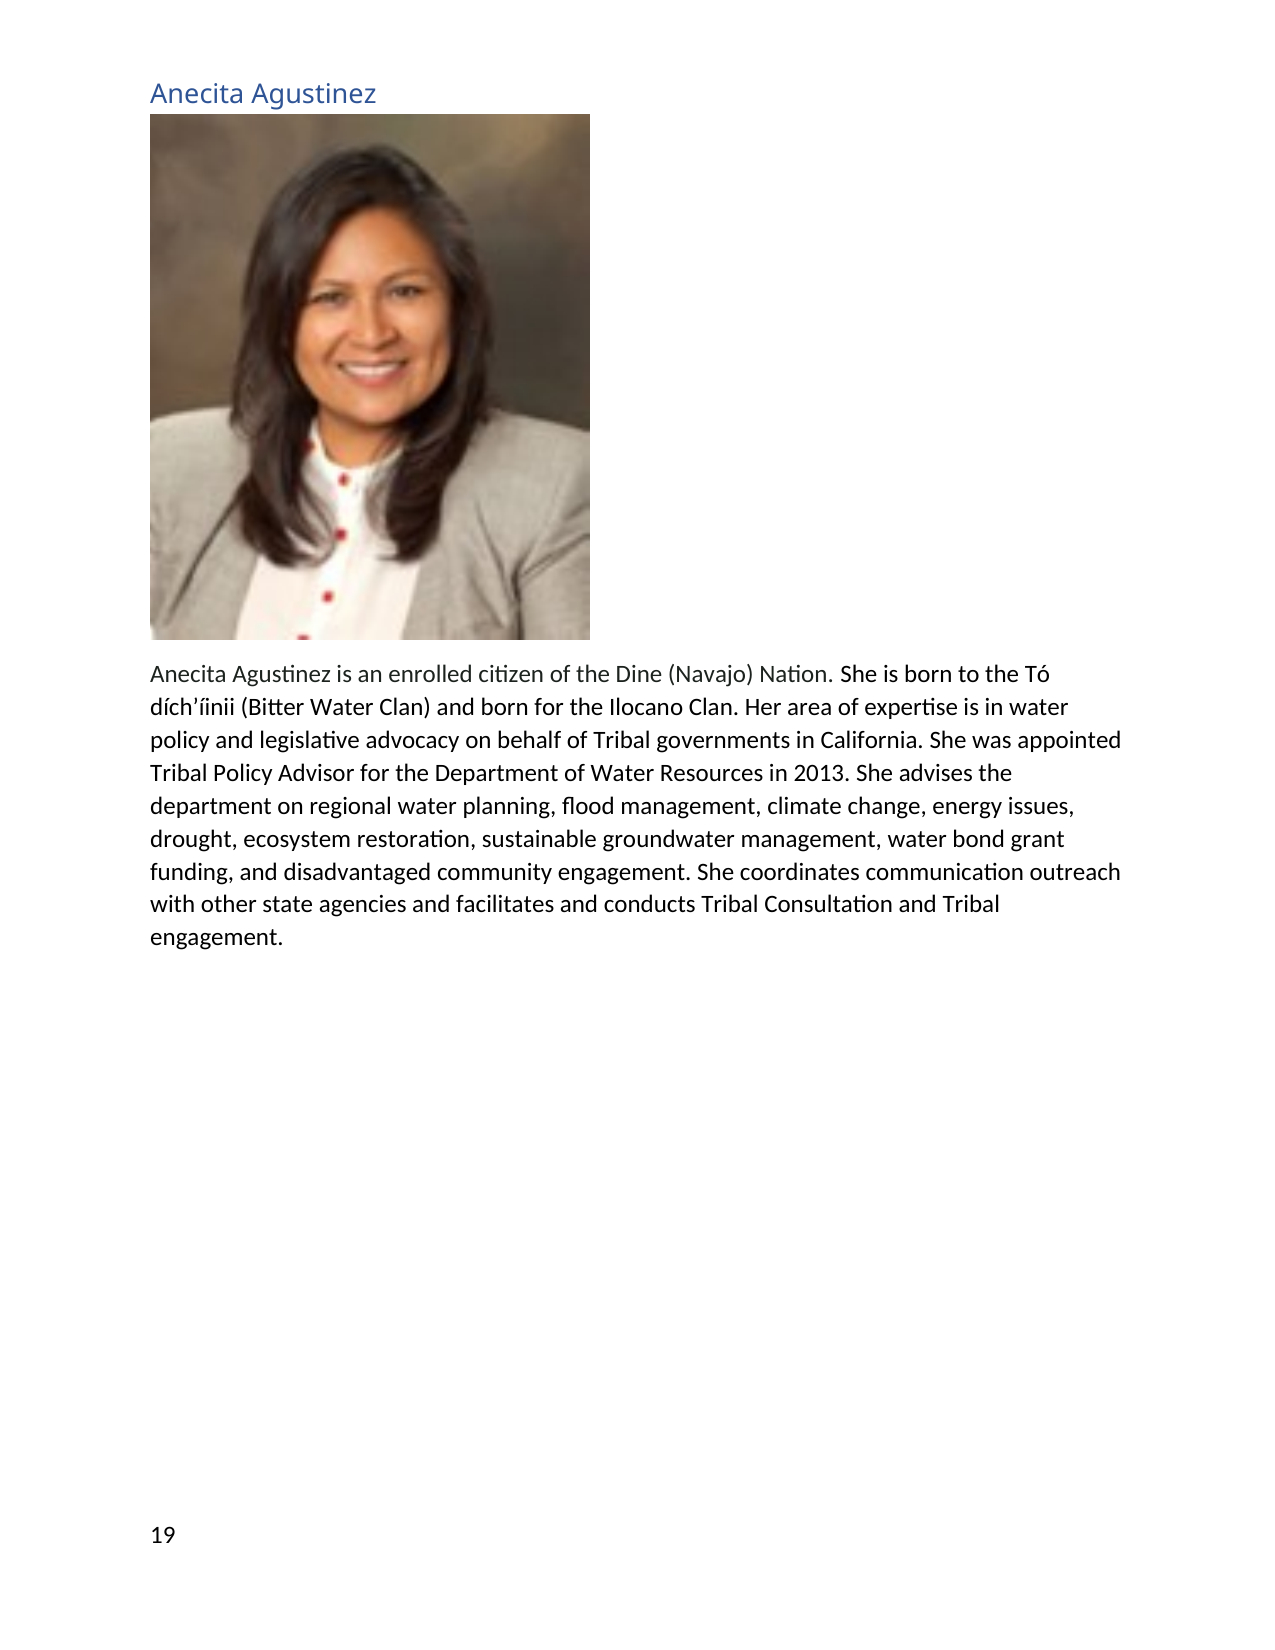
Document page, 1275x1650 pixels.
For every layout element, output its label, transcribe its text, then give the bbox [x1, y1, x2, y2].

subtitle Anecita Agustinez [150, 75, 1125, 112]
text Anecita Agustinez is an enrolled citizen of the Dine (Navajo) Nation. She is born to the Tó dích’íinii (Bitter Water Clan) and born for the Ilocano Clan. Her area of expertise is in water policy and legislative advocacy on behalf of Tribal governments in California. She was appointed Tribal Policy Advisor for the Department of Water Resources in 2013. She advises the department on regional water planning, flood management, climate change, energy issues, drought, ecosystem restoration, sustainable groundwater management, water bond grant funding, and disadvantaged community engagement. She coordinates communication outreach with other state agencies and facilitates and conducts Tribal Consultation and Tribal engagement. [150, 658, 1125, 952]
picture [150, 114, 590, 640]
